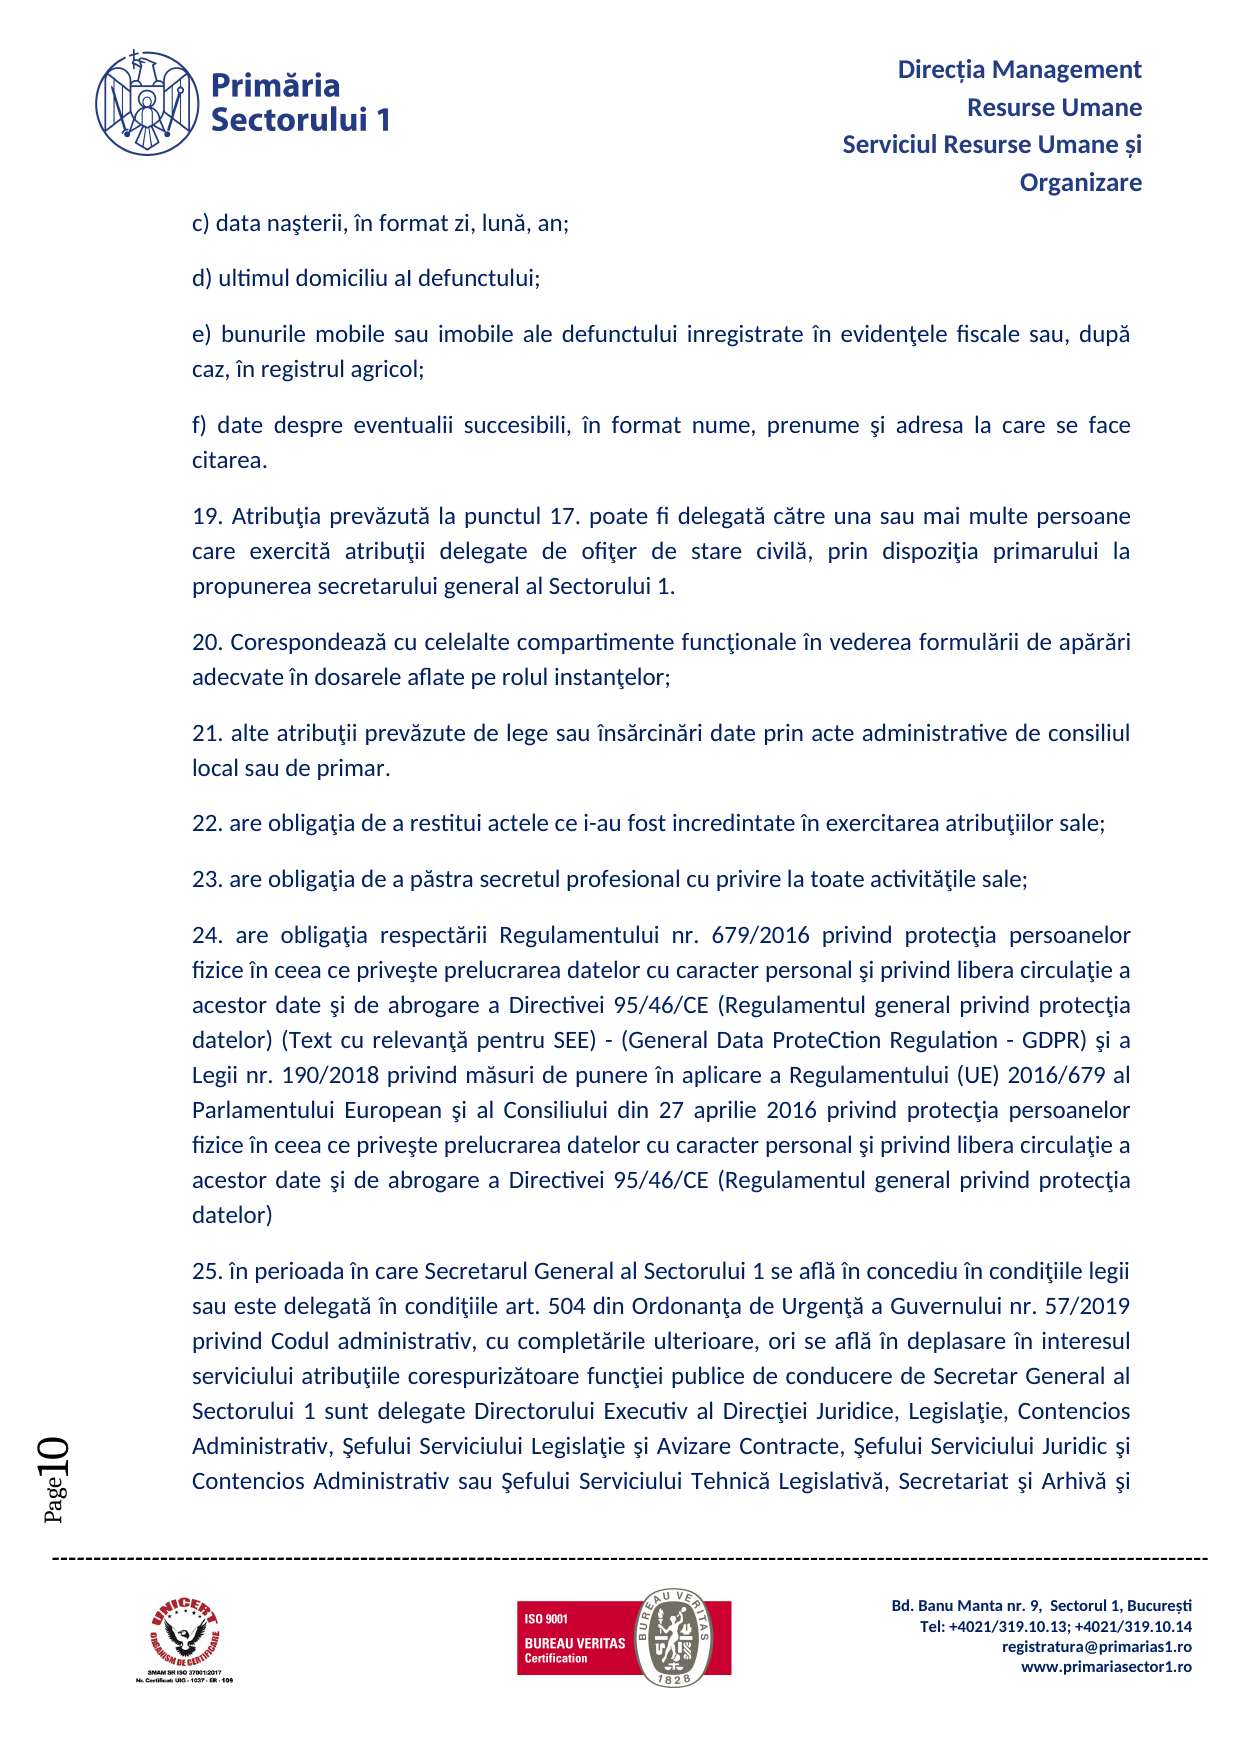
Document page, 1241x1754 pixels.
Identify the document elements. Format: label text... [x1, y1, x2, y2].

text d) ultimul domiciliu aI defunctului; [192, 263, 1132, 293]
text 24. are obligaţia respectării Regulamentului nr. 679/2016 privind protecţia persoanelor fizice în ceea ce priveşte prelucrarea datelor cu caracter personal şi privind libera circulaţie a acestor date şi de abrogare a Directivei 95/46/CE (Regulamentul general privind protecţia datelor) (Text cu relevanţă pentru SEE) - (General Data ProteCtion Regulation - GDPR) şi a Legii nr. 190/2018 privind măsuri de punere în aplicare a Regulamentului (UE) 2016/679 al Parlamentului European şi al Consiliului din 27 aprilie 2016 privind protecţia persoanelor fizice în ceea ce priveşte prelucrarea datelor cu caracter personal şi privind libera circulaţie a acestor date şi de abrogare a Directivei 95/46/CE (Regulamentul general privind protecţia datelor) [192, 919, 1132, 1230]
picture [502, 1572, 748, 1707]
picture [133, 1594, 249, 1688]
text 21. alte atribuţii prevăzute de lege sau însărcinări date prin acte administrative de consiliul local sau de primar. [192, 717, 1132, 782]
text 22. are obligaţia de a restitui actele ce i-au fost incredintate în exercitarea atribuţiilor sale; [192, 808, 1132, 838]
text 20. Corespondează cu celelalte compartimente funcţionale în vederea formulării de apărări adecvate în dosarele aflate pe rolul instanţelor; [192, 626, 1132, 691]
text c) data naşterii, în format zi, lună, an; [192, 207, 1132, 237]
text f) date despre eventualii succesibili, în format nume, prenume şi adresa la care se face citarea. [192, 409, 1132, 475]
text e) bunurile mobile sau imobile ale defunctului inregistrate în evidenţele fiscale sau, după caz, în registrul agricol; [192, 318, 1132, 384]
text 23. are obligaţia de a păstra secretul profesional cu privire la toate activităţile sale; [192, 863, 1132, 894]
text 19. Atribuţia prevăzută la punctul 17. poate fi delegată către una sau mai multe persoane care exercită atribuţii delegate de ofiţer de stare civilă, prin dispoziţia primarului la propunerea secretarului general al Sectorului 1. [192, 500, 1132, 601]
picture [78, 41, 406, 165]
